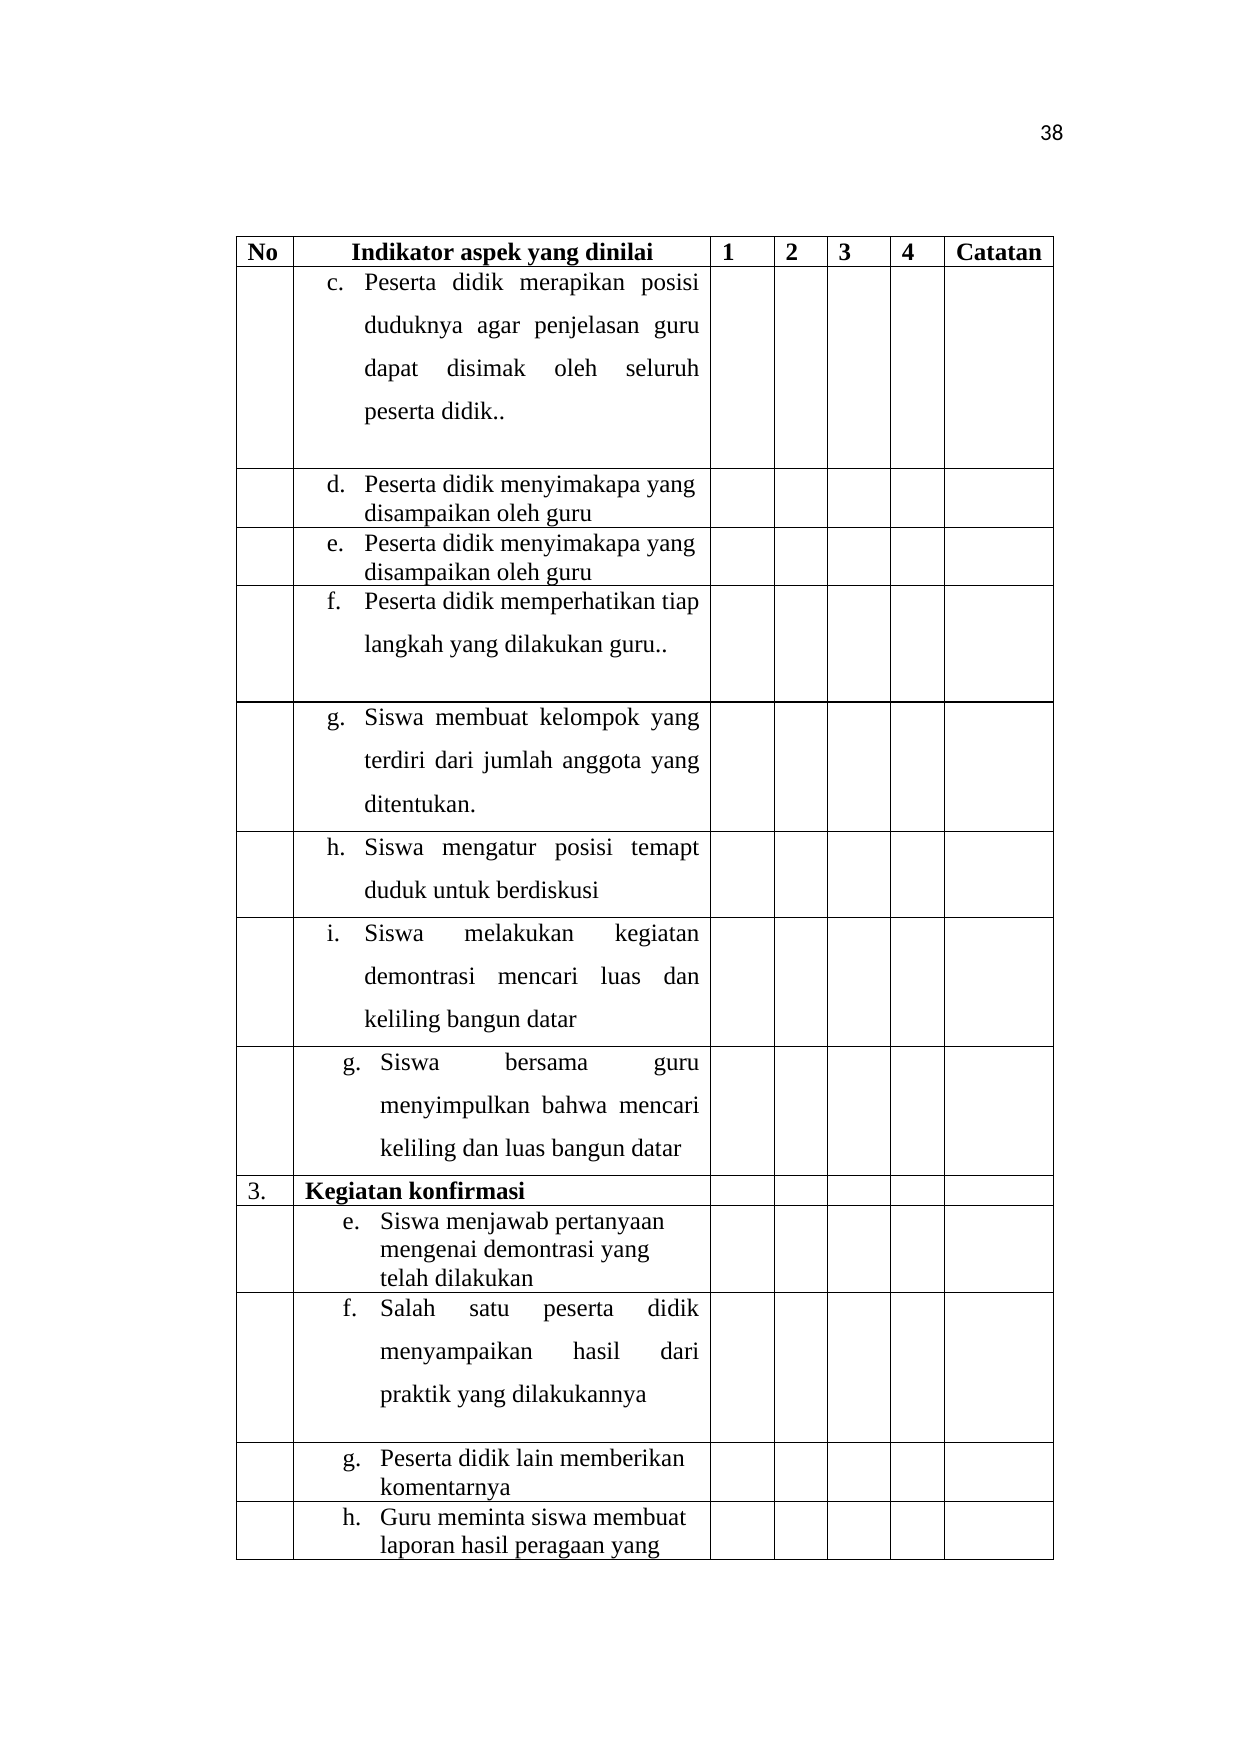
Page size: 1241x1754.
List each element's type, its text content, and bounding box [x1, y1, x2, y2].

table_cell [945, 703, 1053, 831]
table_cell [775, 703, 827, 831]
table_header 1 [711, 237, 774, 266]
table_cell [945, 1293, 1053, 1442]
table_cell [237, 1293, 293, 1442]
table_cell [945, 267, 1053, 468]
table_cell [891, 1293, 944, 1442]
table_cell Peserta didik lain memberikan komentarnya [294, 1443, 710, 1501]
table_cell [711, 586, 774, 701]
table_cell [711, 469, 774, 527]
table_cell Siswa melakukan kegiatan demontrasi mencari luas dan keliling bangun datar [294, 918, 710, 1046]
table_cell [775, 1176, 827, 1205]
table_cell [237, 469, 293, 527]
table_cell [828, 832, 890, 917]
table_cell [775, 1443, 827, 1501]
table_cell [891, 1047, 944, 1175]
table_header 3 [828, 237, 890, 266]
table_cell [945, 1443, 1053, 1501]
table_cell Peserta didik menyimakapa yang disampaikan oleh guru [294, 528, 710, 585]
table_cell Peserta didik memperhatikan tiap langkah yang dilakukan guru.. [294, 586, 710, 701]
table_cell [891, 1206, 944, 1292]
table_cell [828, 469, 890, 527]
table_cell [828, 703, 890, 831]
table_header 4 [891, 237, 944, 266]
table_cell [237, 918, 293, 1046]
table_cell [775, 586, 827, 701]
table_cell [775, 1502, 827, 1559]
table_cell [891, 267, 944, 468]
table_cell [891, 528, 944, 585]
table_header Indikator aspek yang dinilai [294, 237, 710, 266]
table_cell [891, 1502, 944, 1559]
table_cell [828, 1293, 890, 1442]
table_cell [775, 1047, 827, 1175]
table_cell [711, 1176, 774, 1205]
table_cell [237, 1206, 293, 1292]
table_cell [828, 528, 890, 585]
table_cell [711, 1206, 774, 1292]
table_header 2 [775, 237, 827, 266]
table_cell [828, 267, 890, 468]
table_cell [775, 528, 827, 585]
table_cell [775, 1206, 827, 1292]
table_cell [945, 528, 1053, 585]
table_cell [237, 1502, 293, 1559]
table_cell Salah satu peserta didik menyampaikan hasil dari praktik yang dilakukannya [294, 1293, 710, 1442]
table_cell [891, 1176, 944, 1205]
table_cell [711, 1502, 774, 1559]
table_cell [775, 918, 827, 1046]
table_cell Peserta didik menyimakapa yang disampaikan oleh guru [294, 469, 710, 527]
table_cell [237, 267, 293, 468]
table_cell Siswa mengatur posisi temapt duduk untuk berdiskusi [294, 832, 710, 917]
table_cell [945, 1206, 1053, 1292]
table_cell [945, 918, 1053, 1046]
table_cell Siswa membuat kelompok yang terdiri dari jumlah anggota yang ditentukan. [294, 703, 710, 831]
table_cell [945, 1176, 1053, 1205]
table_cell [891, 703, 944, 831]
table_cell [945, 469, 1053, 527]
table_cell [237, 832, 293, 917]
table_cell [828, 1206, 890, 1292]
table_header No [237, 237, 293, 266]
table_header Catatan [945, 237, 1053, 266]
table_cell [828, 1176, 890, 1205]
table_cell [711, 1293, 774, 1442]
table_cell [237, 586, 293, 701]
table_cell [775, 1293, 827, 1442]
table_cell [945, 1047, 1053, 1175]
table_cell [891, 1443, 944, 1501]
table_cell [711, 832, 774, 917]
table_cell [237, 1443, 293, 1501]
table_cell [828, 1047, 890, 1175]
table_cell [775, 469, 827, 527]
table_cell [775, 832, 827, 917]
table_cell Siswa menjawab pertanyaan mengenai demontrasi yang telah dilakukan [294, 1206, 710, 1292]
table_cell [711, 1443, 774, 1501]
table_cell [945, 586, 1053, 701]
table_cell [711, 267, 774, 468]
table_cell [891, 469, 944, 527]
table_cell [891, 918, 944, 1046]
table_cell [711, 528, 774, 585]
table_cell [775, 267, 827, 468]
table_cell [891, 832, 944, 917]
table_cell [294, 1502, 710, 1559]
table_cell 3. [237, 1176, 293, 1205]
table_cell Siswa bersama guru menyimpulkan bahwa mencari keliling dan luas bangun datar [294, 1047, 710, 1175]
table_cell [828, 1502, 890, 1559]
table_cell [828, 1443, 890, 1501]
table_cell [711, 918, 774, 1046]
table_cell [711, 703, 774, 831]
table_cell Kegiatan konfirmasi [294, 1176, 710, 1205]
table_cell [828, 918, 890, 1046]
table_cell [945, 832, 1053, 917]
table_cell [237, 1047, 293, 1175]
table_cell [237, 528, 293, 585]
table_cell [945, 1502, 1053, 1559]
table_cell [891, 586, 944, 701]
table_cell [828, 586, 890, 701]
table_cell [237, 703, 293, 831]
table_cell [711, 1047, 774, 1175]
table_cell Peserta didik merapikan posisi duduknya agar penjelasan guru dapat disimak oleh seluruh peserta didik.. [294, 267, 710, 468]
